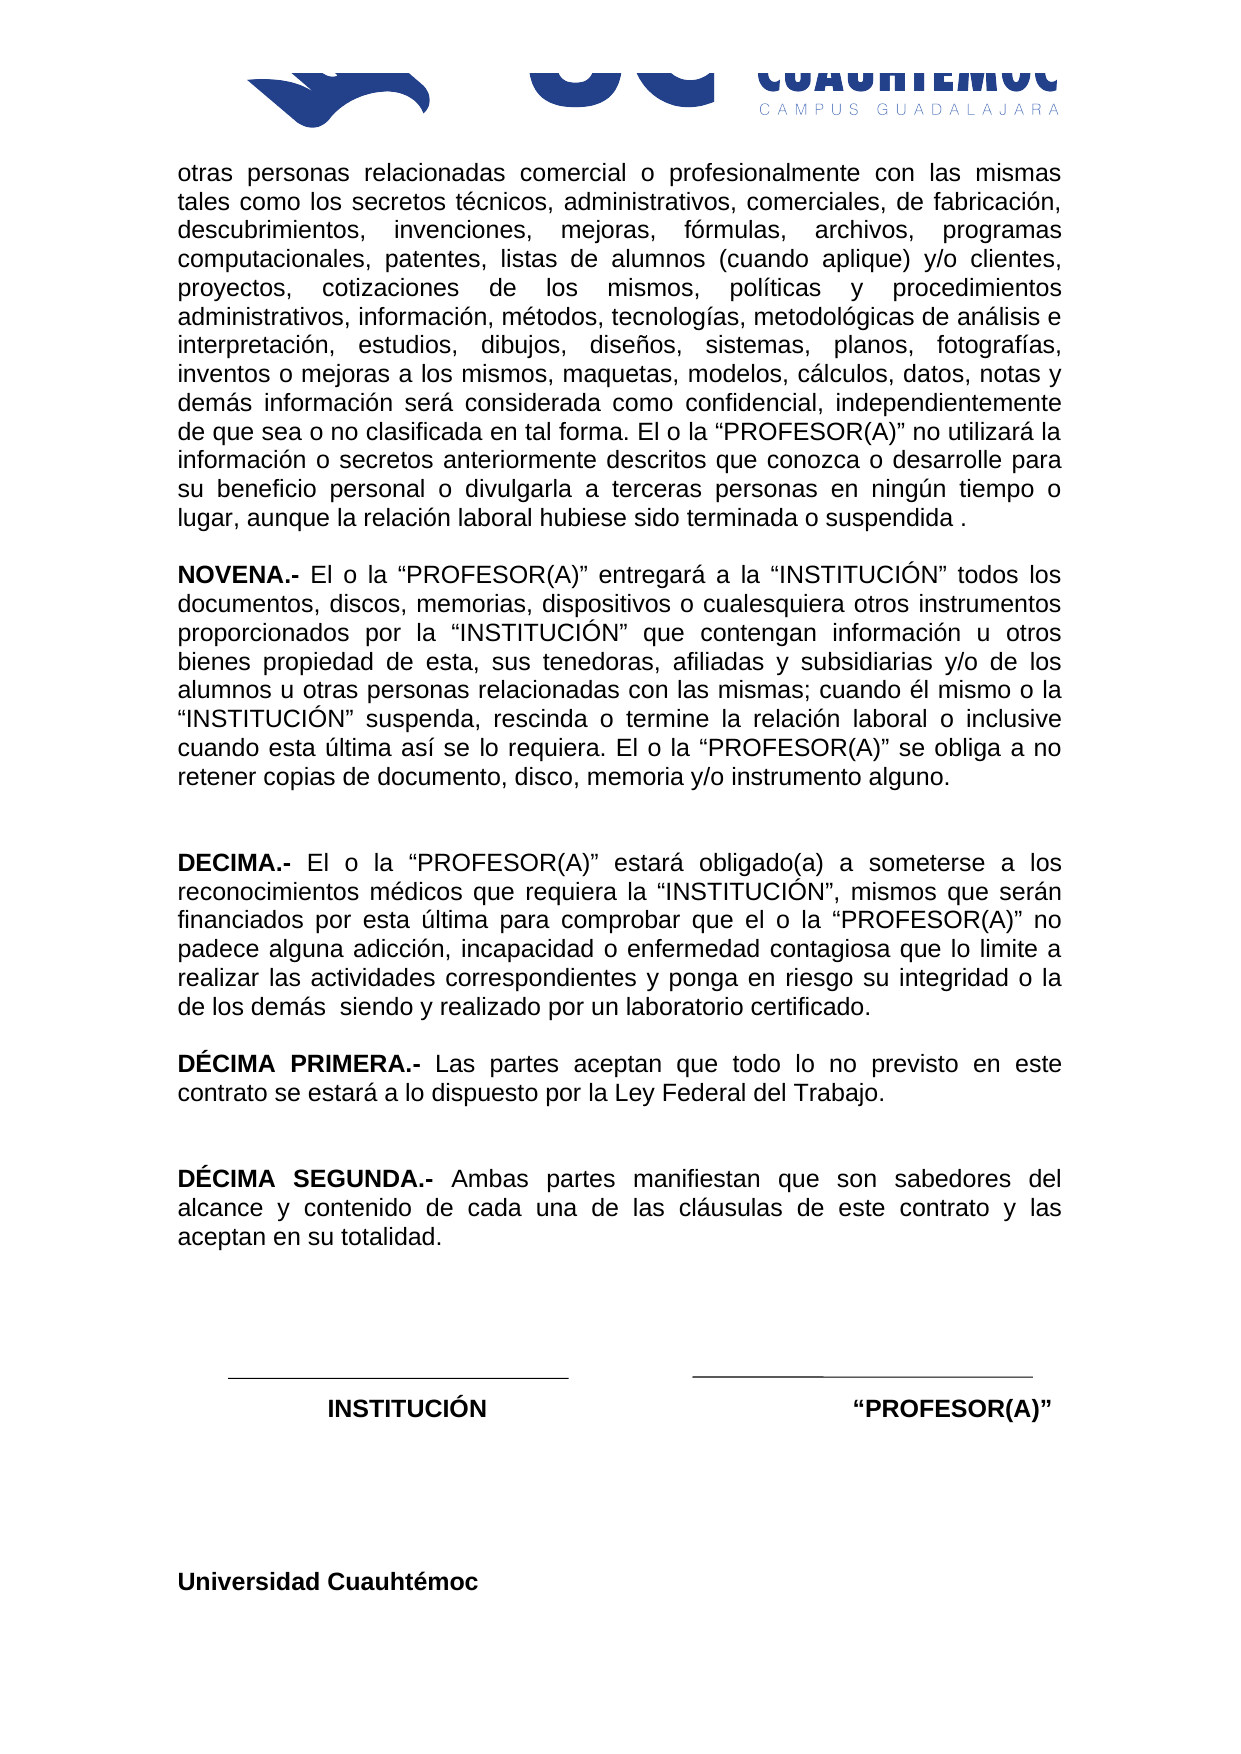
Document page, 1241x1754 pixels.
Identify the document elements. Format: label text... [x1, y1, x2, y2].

text DECIMA.- El o la “PROFESOR(A)” estará obligado(a) a someterse a los reconocimientos médicos que requiera la “INSTITUCIÓN”, mismos que serán financiados por esta última para comprobar que el o la “PROFESOR(A)” no padece alguna adicción, incapacidad o enfermedad contagiosa que lo limite a realizar las actividades correspondientes y ponga en riesgo su integridad o la de los demás siendo y realizado por un laboratorio certificado. [177, 848, 1063, 1020]
text NOVENA.- El o la “PROFESOR(A)” entregará a la “INSTITUCIÓN” todos los documentos, discos, memorias, dispositivos o cualesquiera otros instrumentos proporcionados por la “INSTITUCIÓN” que contengan información u otros bienes propiedad de esta, sus tenedoras, afiliadas y subsidiarias y/o de los alumnos u otras personas relacionadas con las mismas; cuando él mismo o la “INSTITUCIÓN” suspenda, rescinda o termine la relación laboral o inclusive cuando esta última así se lo requiera. El o la “PROFESOR(A)” se obliga a no retener copias de documento, disco, memoria y/o instrumento alguno. [177, 560, 1063, 790]
text Universidad Cuauhtémoc [177, 1566, 1063, 1595]
text DÉCIMA SEGUNDA.- Ambas partes manifiestan que son sabedores del alcance y contenido de cada una de las cláusulas de este contrato y las aceptan en su totalidad. [177, 1164, 1063, 1250]
picture [177, 73, 1086, 141]
text INSTITUCIÓN “PROFESOR(A)” [177, 1394, 1063, 1423]
text DÉCIMA PRIMERA.- Las partes aceptan que todo lo no previsto en este contrato se estará a lo dispuesto por la Ley Federal del Trabajo. [177, 1049, 1063, 1106]
